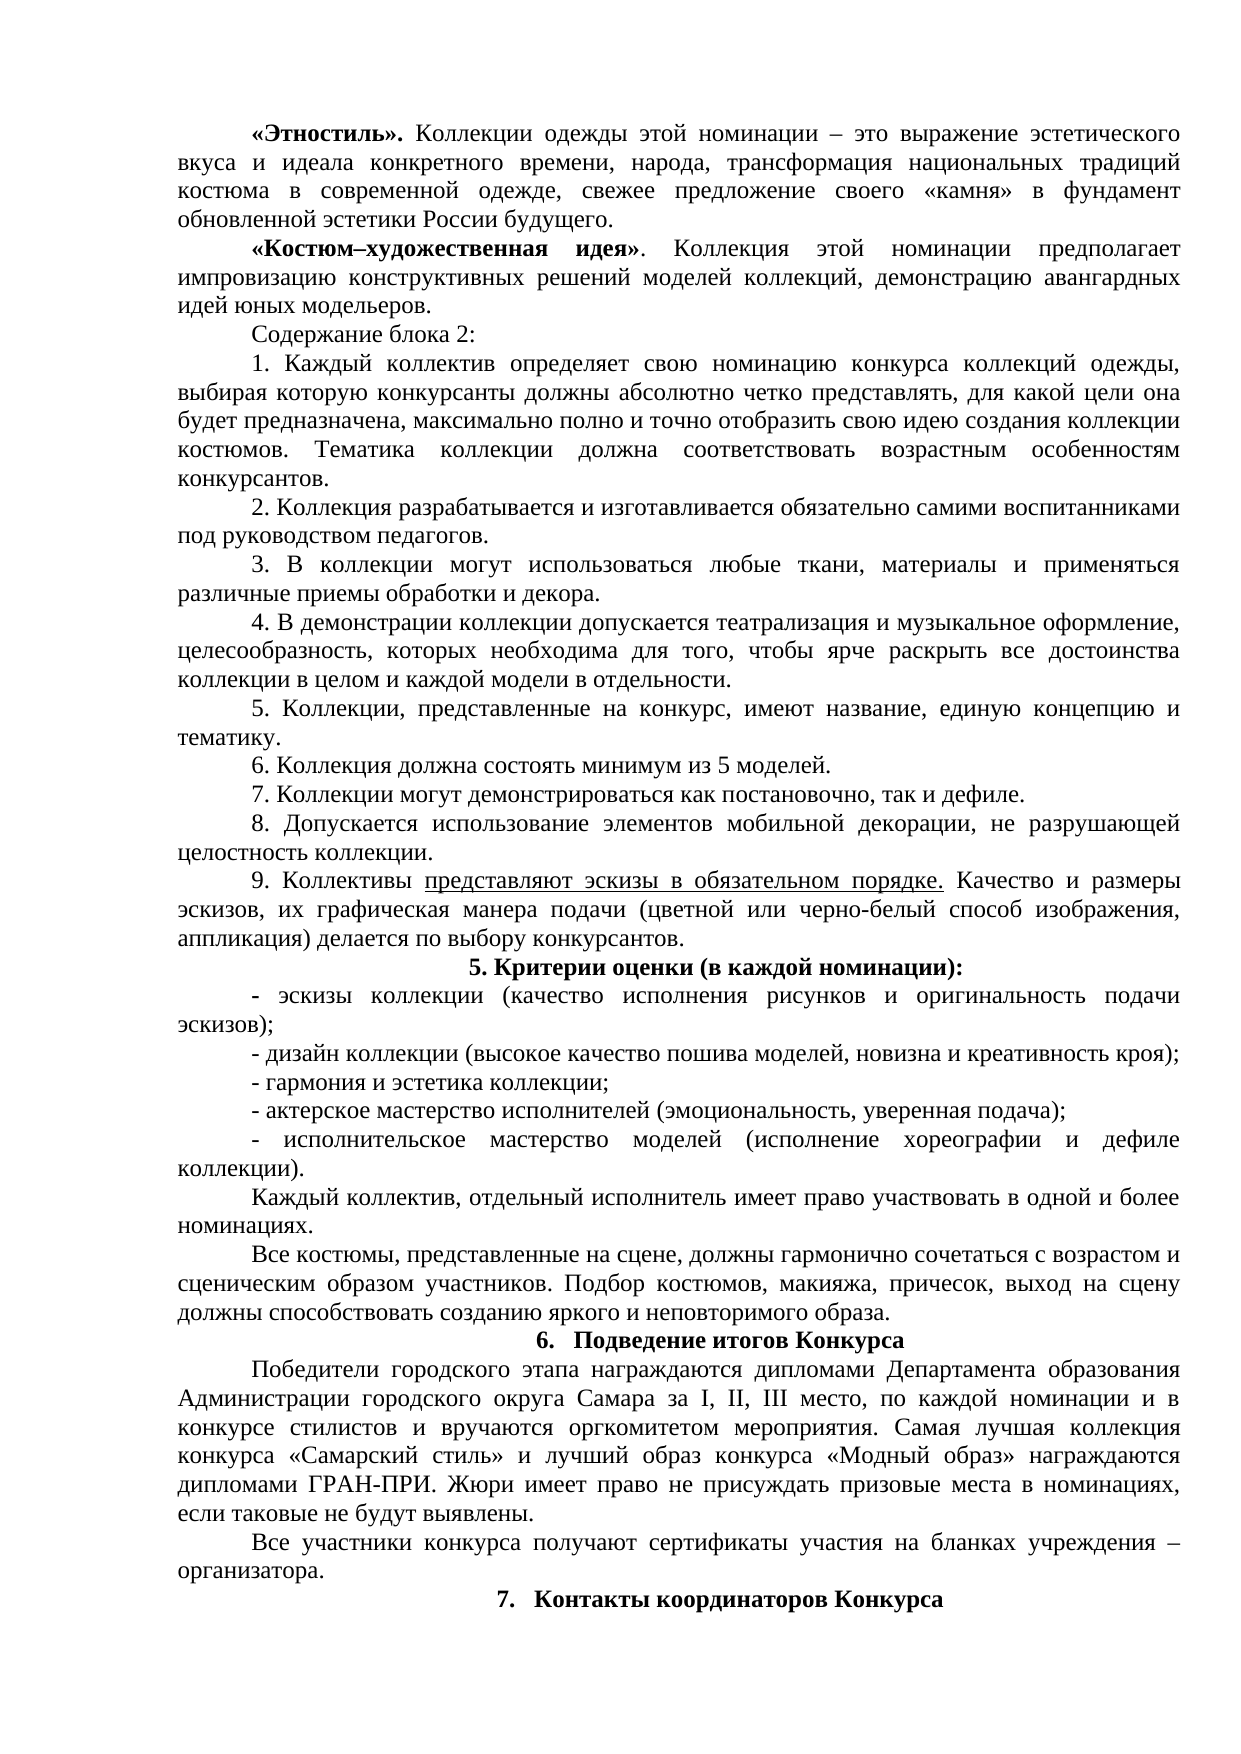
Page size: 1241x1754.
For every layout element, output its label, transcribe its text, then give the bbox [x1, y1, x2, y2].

text 2. Коллекция разрабатывается и изготавливается обязательно самими воспитанниками под руководством педагогов. [177, 492, 1181, 549]
text «Костюм–художественная идея». Коллекция этой номинации предполагает импровизацию конструктивных решений моделей коллекций, демонстрацию авангардных идей юных модельеров. [177, 233, 1181, 319]
text Все участники конкурса получают сертификаты участия на бланках учреждения – организатора. [177, 1527, 1181, 1584]
text - эскизы коллекции (качество исполнения рисунков и оригинальность подачи эскизов); [177, 981, 1181, 1038]
list Подведение итогов Конкурса [259, 1326, 1181, 1354]
text 5. Коллекции, представленные на конкурс, имеют название, единую концепцию и тематику. [177, 693, 1181, 751]
text 8. Допускается использование элементов мобильной декорации, не разрушающей целостность коллекции. [177, 808, 1181, 866]
text 6. Коллекция должна состоять минимум из 5 моделей. [177, 751, 1181, 779]
text 5. Критерии оценки (в каждой номинации): [177, 952, 1181, 981]
text 7. Коллекции могут демонстрироваться как постановочно, так и дефиле. [177, 779, 1181, 808]
text Каждый коллектив, отдельный исполнитель имеет право участвовать в одной и более номинациях. [177, 1182, 1181, 1239]
text 3. В коллекции могут использоваться любые ткани, материалы и применяться различные приемы обработки и декора. [177, 549, 1181, 607]
text 9. Коллективы представляют эскизы в обязательном порядке. Качество и размеры эскизов, их графическая манера подачи (цветной или черно-белый способ изображения, аппликация) делается по выбору конкурсантов. [177, 866, 1181, 952]
text 4. В демонстрации коллекции допускается театрализация и музыкальное оформление, целесообразность, которых необходима для того, чтобы ярче раскрыть все достоинства коллекции в целом и каждой модели в отдельности. [177, 607, 1181, 693]
text Победители городского этапа награждаются дипломами Департамента образования Администрации городского округа Самара за I, II, III место, по каждой номинации и в конкурсе стилистов и вручаются оргкомитетом мероприятия. Самая лучшая коллекция конкурса «Самарский стиль» и лучший образ конкурса «Модный образ» награждаются дипломами ГРАН-ПРИ. Жюри имеет право не присуждать призовые места в номинациях, если таковые не будут выявлены. [177, 1354, 1181, 1527]
text - актерское мастерство исполнителей (эмоциональность, уверенная подача); [177, 1096, 1181, 1124]
text Содержание блока 2: [177, 319, 1181, 348]
list Контакты координаторов Конкурса [259, 1584, 1181, 1613]
text Все костюмы, представленные на сцене, должны гармонично сочетаться с возрастом и сценическим образом участников. Подбор костюмов, макияжа, причесок, выход на сцену должны способствовать созданию яркого и неповторимого образа. [177, 1239, 1181, 1326]
text «Этностиль». Коллекции одежды этой номинации – это выражение эстетического вкуса и идеала конкретного времени, народа, трансформация национальных традиций костюма в современной одежде, свежее предложение своего «камня» в фундамент обновленной эстетики России будущего. [177, 118, 1181, 233]
text - гармония и эстетика коллекции; [177, 1067, 1181, 1096]
text - дизайн коллекции (высокое качество пошива моделей, новизна и креативность кроя); [177, 1038, 1181, 1067]
text - исполнительское мастерство моделей (исполнение хореографии и дефиле коллекции). [177, 1124, 1181, 1182]
text 1. Каждый коллектив определяет свою номинацию конкурса коллекций одежды, выбирая которую конкурсанты должны абсолютно четко представлять, для какой цели она будет предназначена, максимально полно и точно отобразить свою идею создания коллекции костюмов. Тематика коллекции должна соответствовать возрастным особенностям конкурсантов. [177, 348, 1181, 492]
